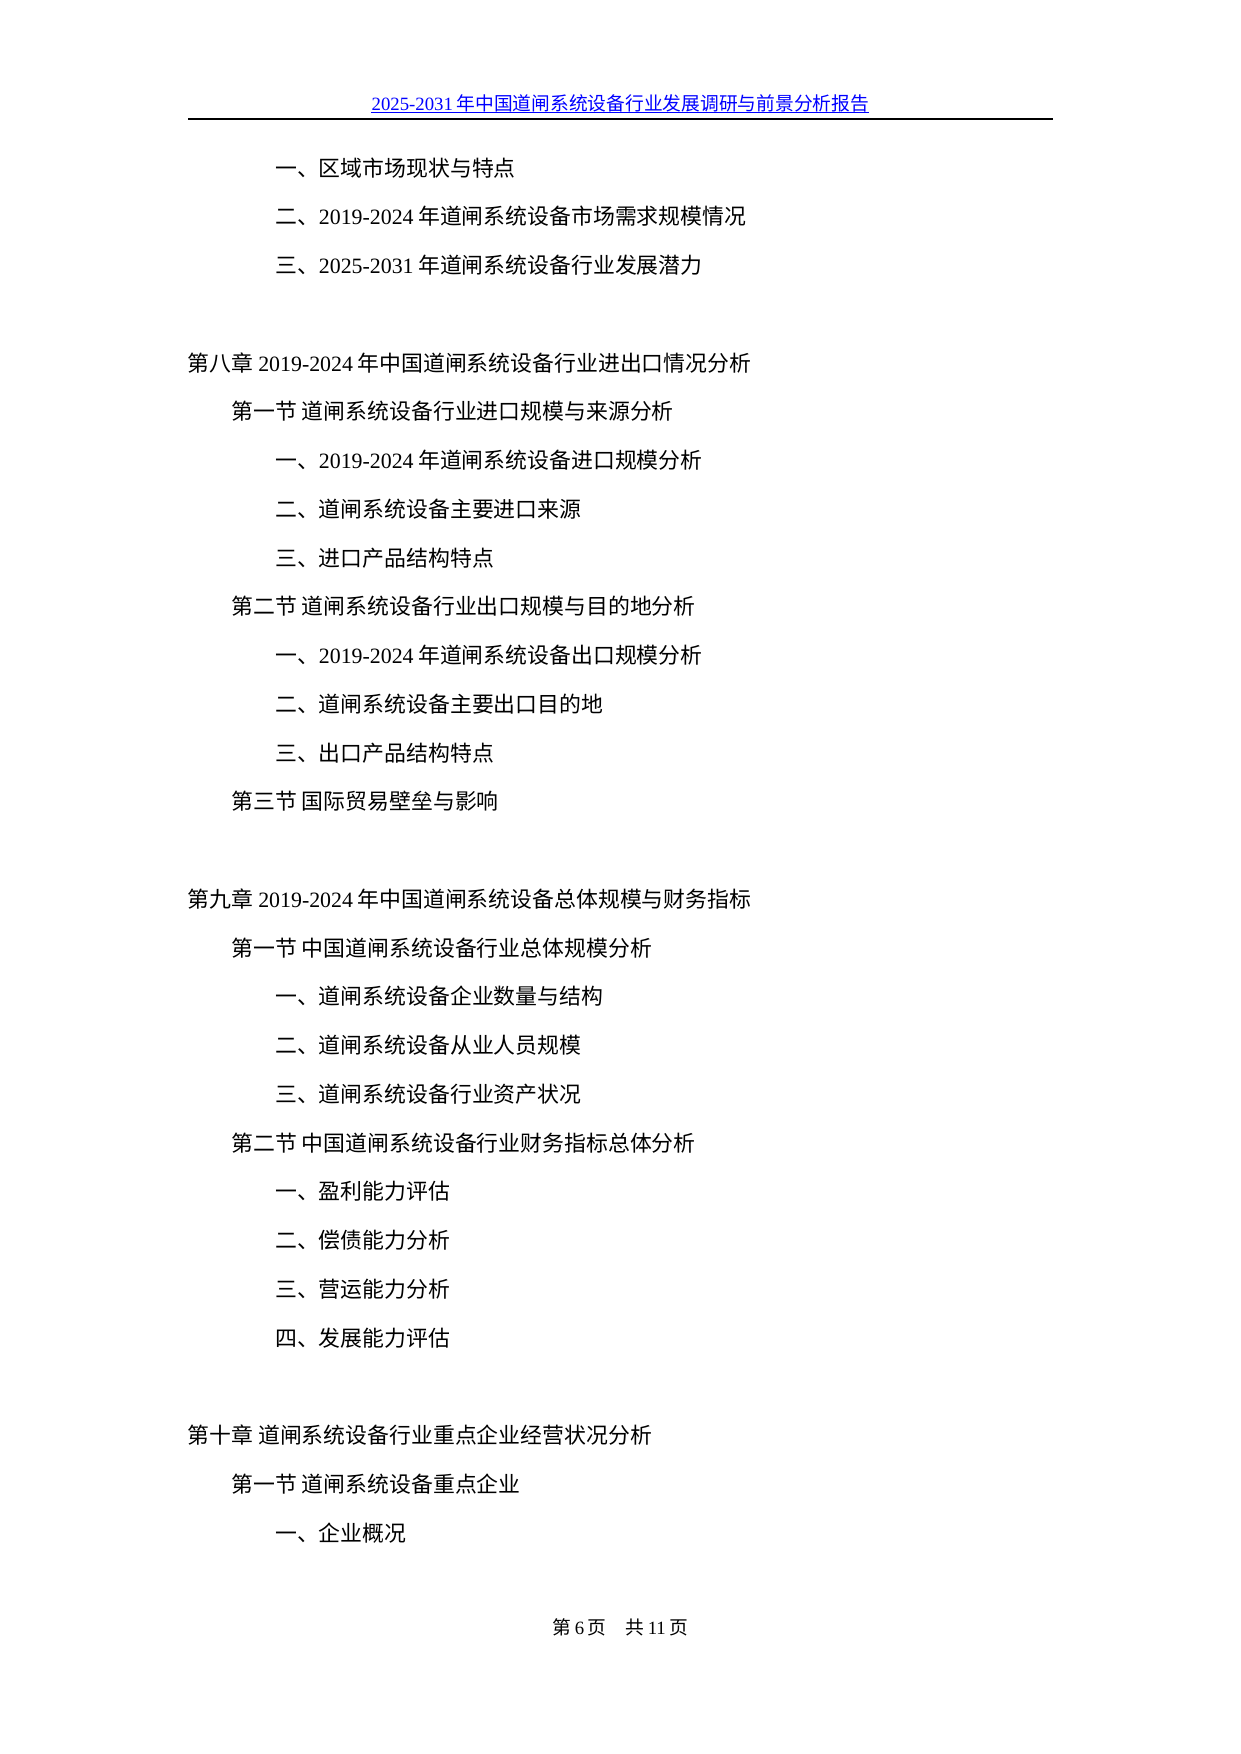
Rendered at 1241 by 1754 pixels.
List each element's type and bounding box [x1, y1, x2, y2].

text [187, 150, 1053, 1548]
